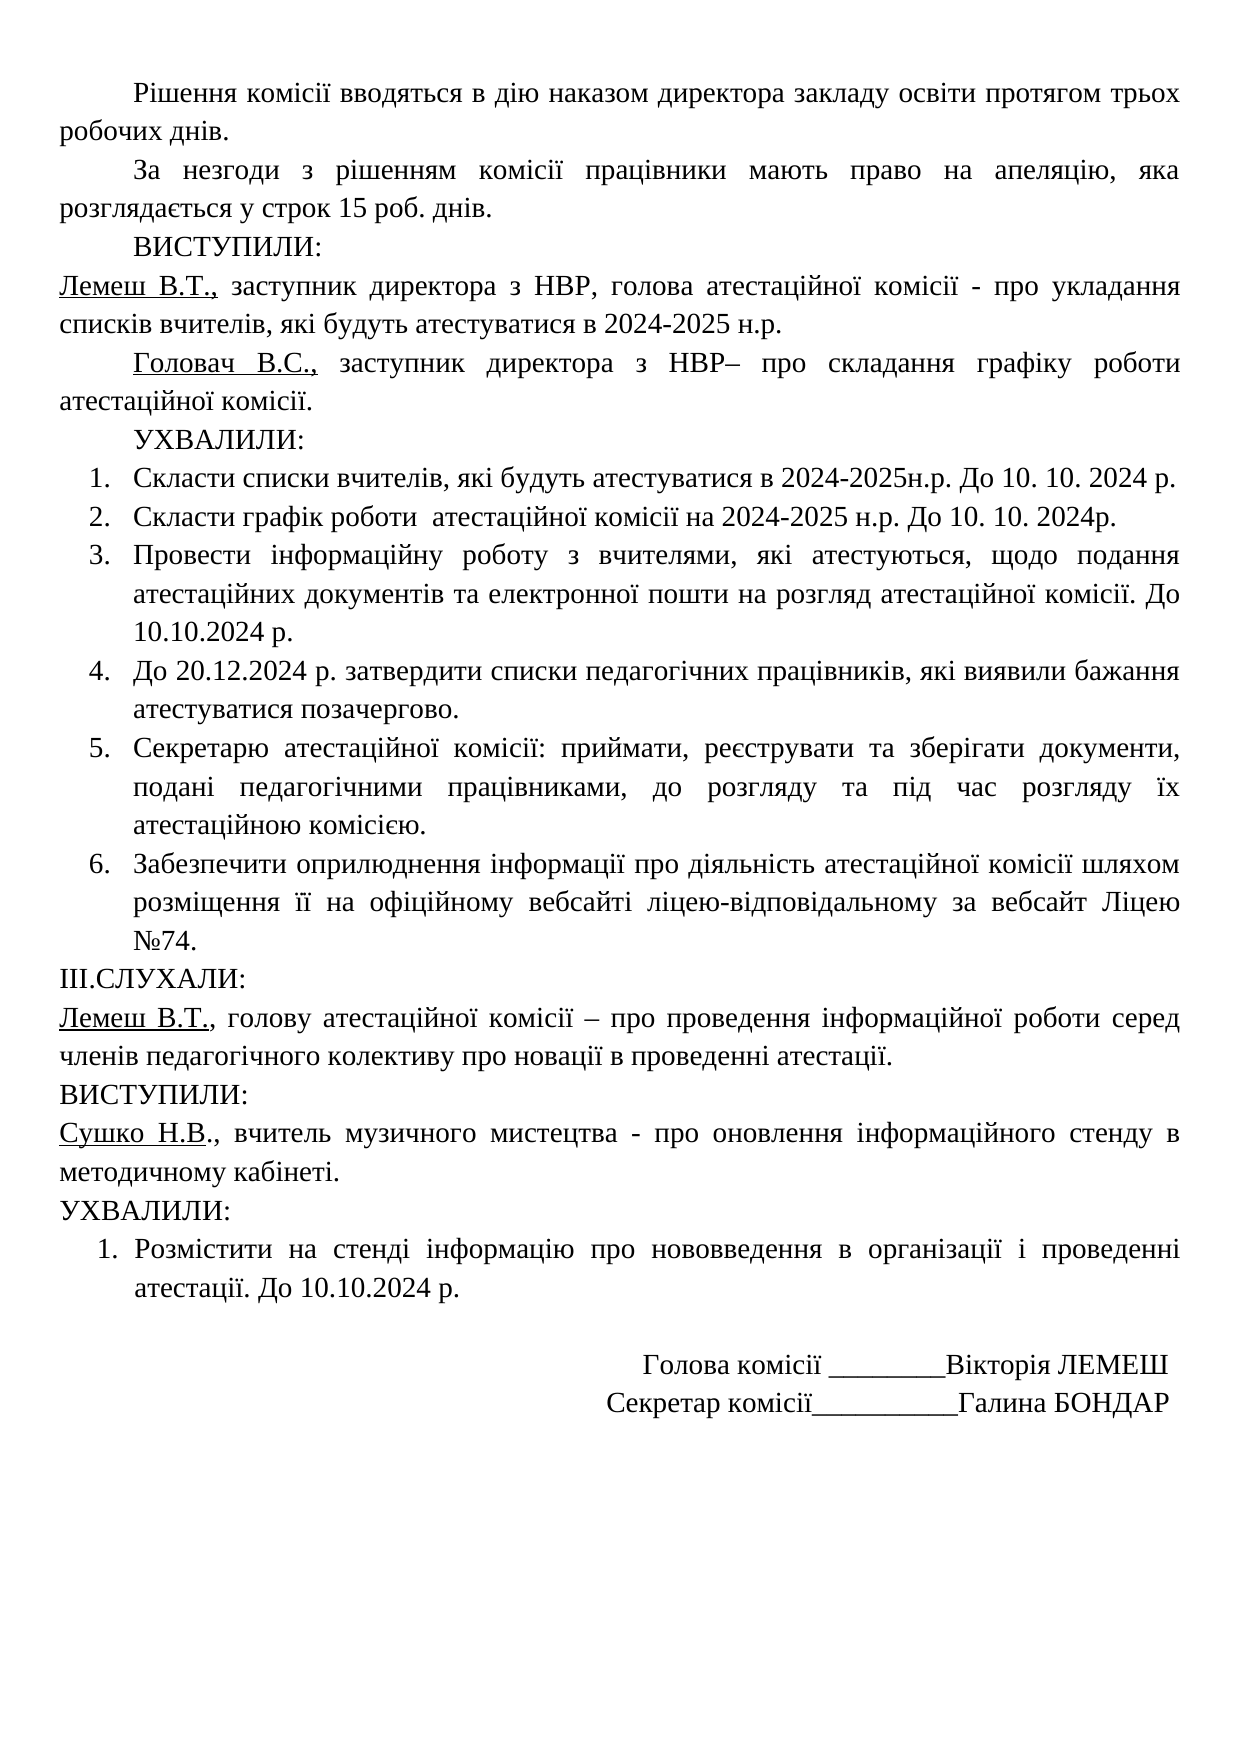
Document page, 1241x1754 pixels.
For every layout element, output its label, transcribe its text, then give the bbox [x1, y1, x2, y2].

text ІІІ.СЛУХАЛИ: [59, 961, 1181, 995]
list Провести інформаційну роботу з вчителями, які атестуються, щодо подання атестаційних документів та електронної пошти на розгляд атестаційної комісії. До 10.10.2024 р. [89, 537, 1181, 648]
text Секретар комісії__________Галина БОНДАР [59, 1385, 1181, 1419]
text УХВАЛИЛИ: [59, 422, 1181, 455]
text За незгоди з рішенням комісії працівники мають право на апеляцію, яка розглядається у строк 15 роб. днів. [59, 152, 1181, 224]
text Головач В.С., заступник директора з НВР– про складання графіку роботи атестаційної комісії. [59, 345, 1181, 417]
text Сушко Н.В., вчитель музичного мистецтва - про оновлення інформаційного стенду в методичному кабінеті. [59, 1116, 1181, 1188]
list Розмістити на стенді інформацію про нововведення в організації і проведенні атестації. До 10.10.2024 р. [97, 1231, 1181, 1303]
list Скласти графік роботи атестаційної комісії на 2024-2025 н.р. До 10. 10. 2024р. [89, 499, 1181, 532]
list Секретарю атестаційної комісії: приймати, реєструвати та зберігати документи, подані педагогічними працівниками, до розгляду та під час розгляду їх атестаційною комісією. [89, 730, 1181, 841]
text Голова комісії ________Вікторія ЛЕМЕШ [59, 1347, 1181, 1380]
list Скласти списки вчителів, які будуть атестуватися в 2024-2025н.р. До 10. 10. 2024 р. [89, 460, 1181, 494]
list Забезпечити оприлюднення інформації про діяльність атестаційної комісії шляхом розміщення її на офіційному вебсайті ліцею-відповідальному за вебсайт Ліцею №74. [89, 846, 1181, 956]
text ВИСТУПИЛИ: [59, 229, 1181, 263]
text ВИСТУПИЛИ: [59, 1077, 1181, 1111]
text Рішення комісії вводяться в дію наказом директора закладу освіти протягом трьох робочих днів. [59, 75, 1181, 147]
text Лемеш В.Т., заступник директора з НВР, голова атестаційної комісії - про укладання списків вчителів, які будуть атестуватися в 2024-2025 н.р. [59, 268, 1181, 340]
list До 20.12.2024 р. затвердити списки педагогічних працівників, які виявили бажання атестуватися позачергово. [89, 653, 1181, 725]
text Лемеш В.Т., голову атестаційної комісії – про проведення інформаційної роботи серед членів педагогічного колективу про новації в проведенні атестації. [59, 1000, 1181, 1072]
text УХВАЛИЛИ: [59, 1193, 1181, 1226]
